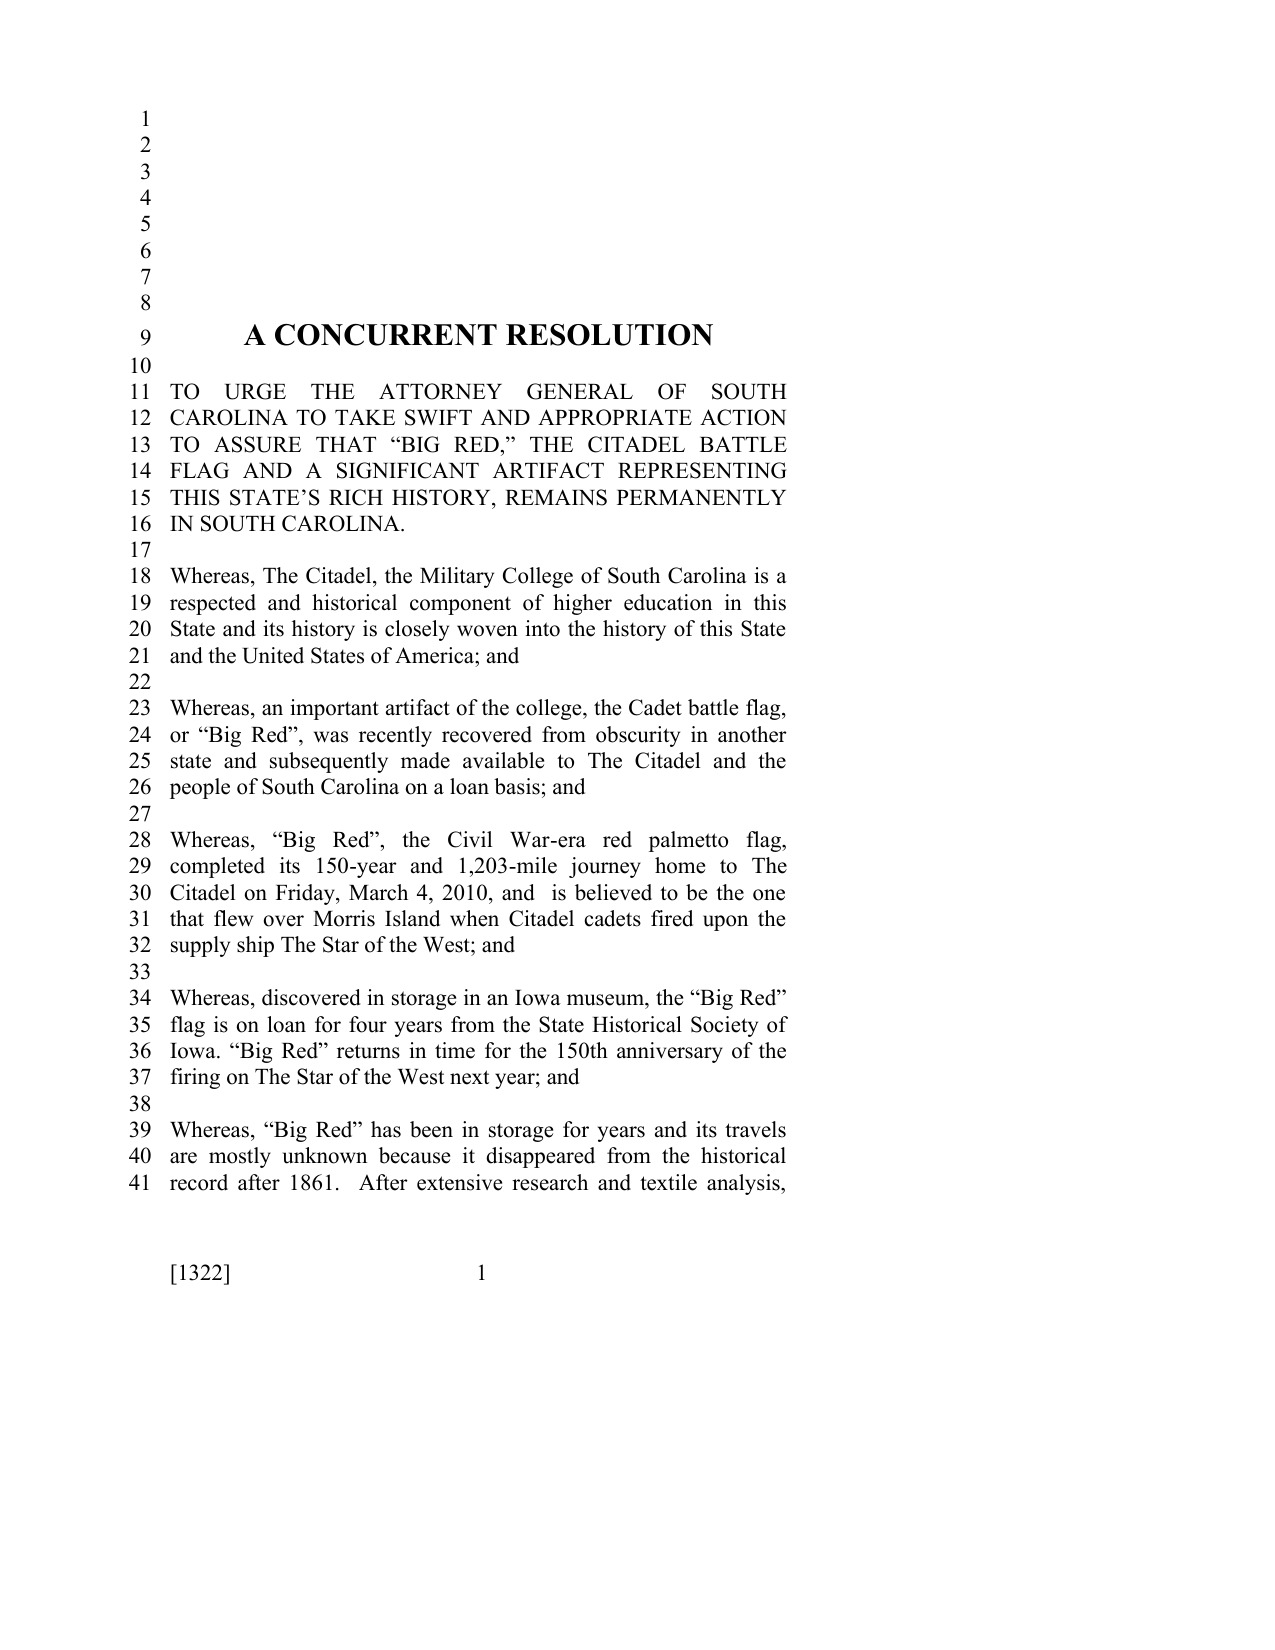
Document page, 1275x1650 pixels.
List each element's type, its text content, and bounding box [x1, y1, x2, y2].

text A CONCURRENT RESOLUTION [169, 316, 787, 352]
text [169, 1116, 787, 1195]
text Whereas, The Citadel, the Military College of South Carolina is a respected and historical component of higher education in this State and its history is closely woven into the history of this State and the United States of America; and [169, 563, 787, 668]
text TO URGE THE ATTORNEY GENERAL OF SOUTH CAROLINA TO TAKE SWIFT AND APPROPRIATE ACTION TO ASSURE THAT “BIG RED,” THE CITADEL BATTLE FLAG AND A SIGNIFICANT ARTIFACT REPRESENTING THIS STATE’S RICH HISTORY, REMAINS PERMANENTLY IN SOUTH CAROLINA. [169, 378, 787, 536]
text Whereas, an important artifact of the college, the Cadet battle flag, or “Big Red”, was recently recovered from obscurity in another state and subsequently made available to The Citadel and the people of South Carolina on a loan basis; and [169, 694, 787, 800]
text Whereas, “Big Red”, the Civil War-era red palmetto flag, completed its 150-year and 1,203-mile journey home to The Citadel on Friday, March 4, 2010, and is believed to be the one that flew over Morris Island when Citadel cadets fired upon the supply ship The Star of the West; and [169, 826, 787, 958]
text Whereas, discovered in storage in an Iowa museum, the “Big Red” flag is on loan for four years from the State Historical Society of Iowa. “Big Red” returns in time for the 150th anniversary of the firing on The Star of the West next year; and [169, 984, 787, 1090]
